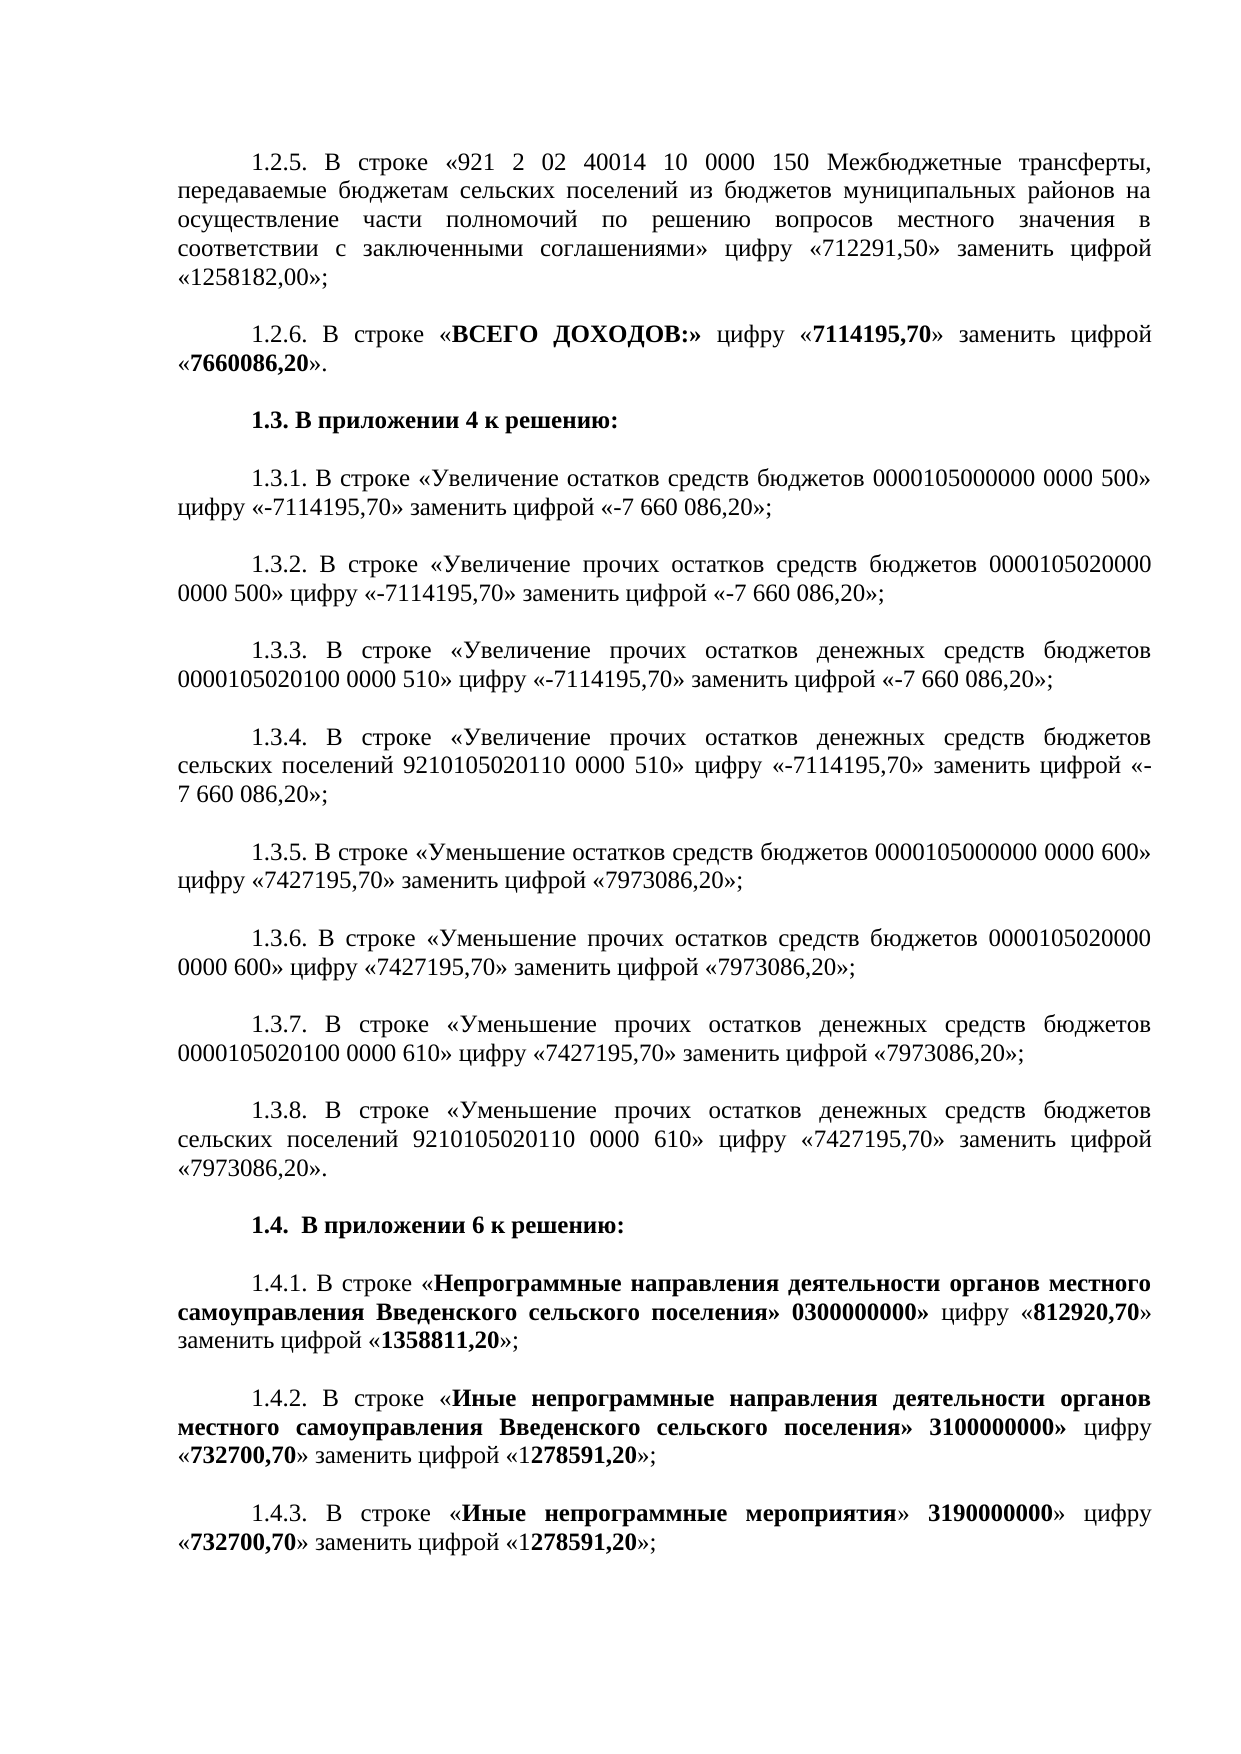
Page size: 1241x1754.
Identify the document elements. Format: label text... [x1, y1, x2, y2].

text 1.4. В приложении 6 к решению: [177, 1211, 1152, 1239]
text 1.3.5. В строке «Уменьшение остатков средств бюджетов 0000105000000 0000 600» цифру «7427195,70» заменить цифрой «7973086,20»; [177, 837, 1152, 894]
text 1.4.1. В строке «Непрограммные направления деятельности органов местного самоуправления Введенского сельского поселения» 0300000000» цифру «812920,70» заменить цифрой «1358811,20»; [177, 1268, 1152, 1354]
text 1.4.2. В строке «Иные непрограммные направления деятельности органов местного самоуправления Введенского сельского поселения» 3100000000» цифру «732700,70» заменить цифрой «1278591,20»; [177, 1383, 1152, 1469]
text 1.3.4. В строке «Увеличение прочих остатков денежных средств бюджетов сельских поселений 9210105020110 0000 510» цифру «-7114195,70» заменить цифрой «-7 660 086,20»; [177, 722, 1152, 808]
text 1.3.3. В строке «Увеличение прочих остатков денежных средств бюджетов 0000105020100 0000 510» цифру «-7114195,70» заменить цифрой «-7 660 086,20»; [177, 636, 1152, 693]
text 1.3.1. В строке «Увеличение остатков средств бюджетов 0000105000000 0000 500» цифру «-7114195,70» заменить цифрой «-7 660 086,20»; [177, 463, 1152, 521]
text 1.2.6. В строке «ВСЕГО ДОХОДОВ:» цифру «7114195,70» заменить цифрой «7660086,20». [177, 319, 1152, 377]
text 1.3.2. В строке «Увеличение прочих остатков средств бюджетов 0000105020000 0000 500» цифру «-7114195,70» заменить цифрой «-7 660 086,20»; [177, 549, 1152, 607]
text 1.3. В приложении 4 к решению: [177, 406, 1152, 434]
text 1.2.5. В строке «921 2 02 40014 10 0000 150 Межбюджетные трансферты, передаваемые бюджетам сельских поселений из бюджетов муниципальных районов на осуществление части полномочий по решению вопросов местного значения в соответствии с заключенными соглашениями» цифру «712291,50» заменить цифрой «1258182,00»; [177, 147, 1152, 291]
text 1.3.7. В строке «Уменьшение прочих остатков денежных средств бюджетов 0000105020100 0000 610» цифру «7427195,70» заменить цифрой «7973086,20»; [177, 1009, 1152, 1067]
text 1.4.3. В строке «Иные непрограммные мероприятия» 3190000000» цифру «732700,70» заменить цифрой «1278591,20»; [177, 1498, 1152, 1556]
text 1.3.8. В строке «Уменьшение прочих остатков денежных средств бюджетов сельских поселений 9210105020110 0000 610» цифру «7427195,70» заменить цифрой «7973086,20». [177, 1096, 1152, 1182]
text 1.3.6. В строке «Уменьшение прочих остатков средств бюджетов 0000105020000 0000 600» цифру «7427195,70» заменить цифрой «7973086,20»; [177, 923, 1152, 981]
